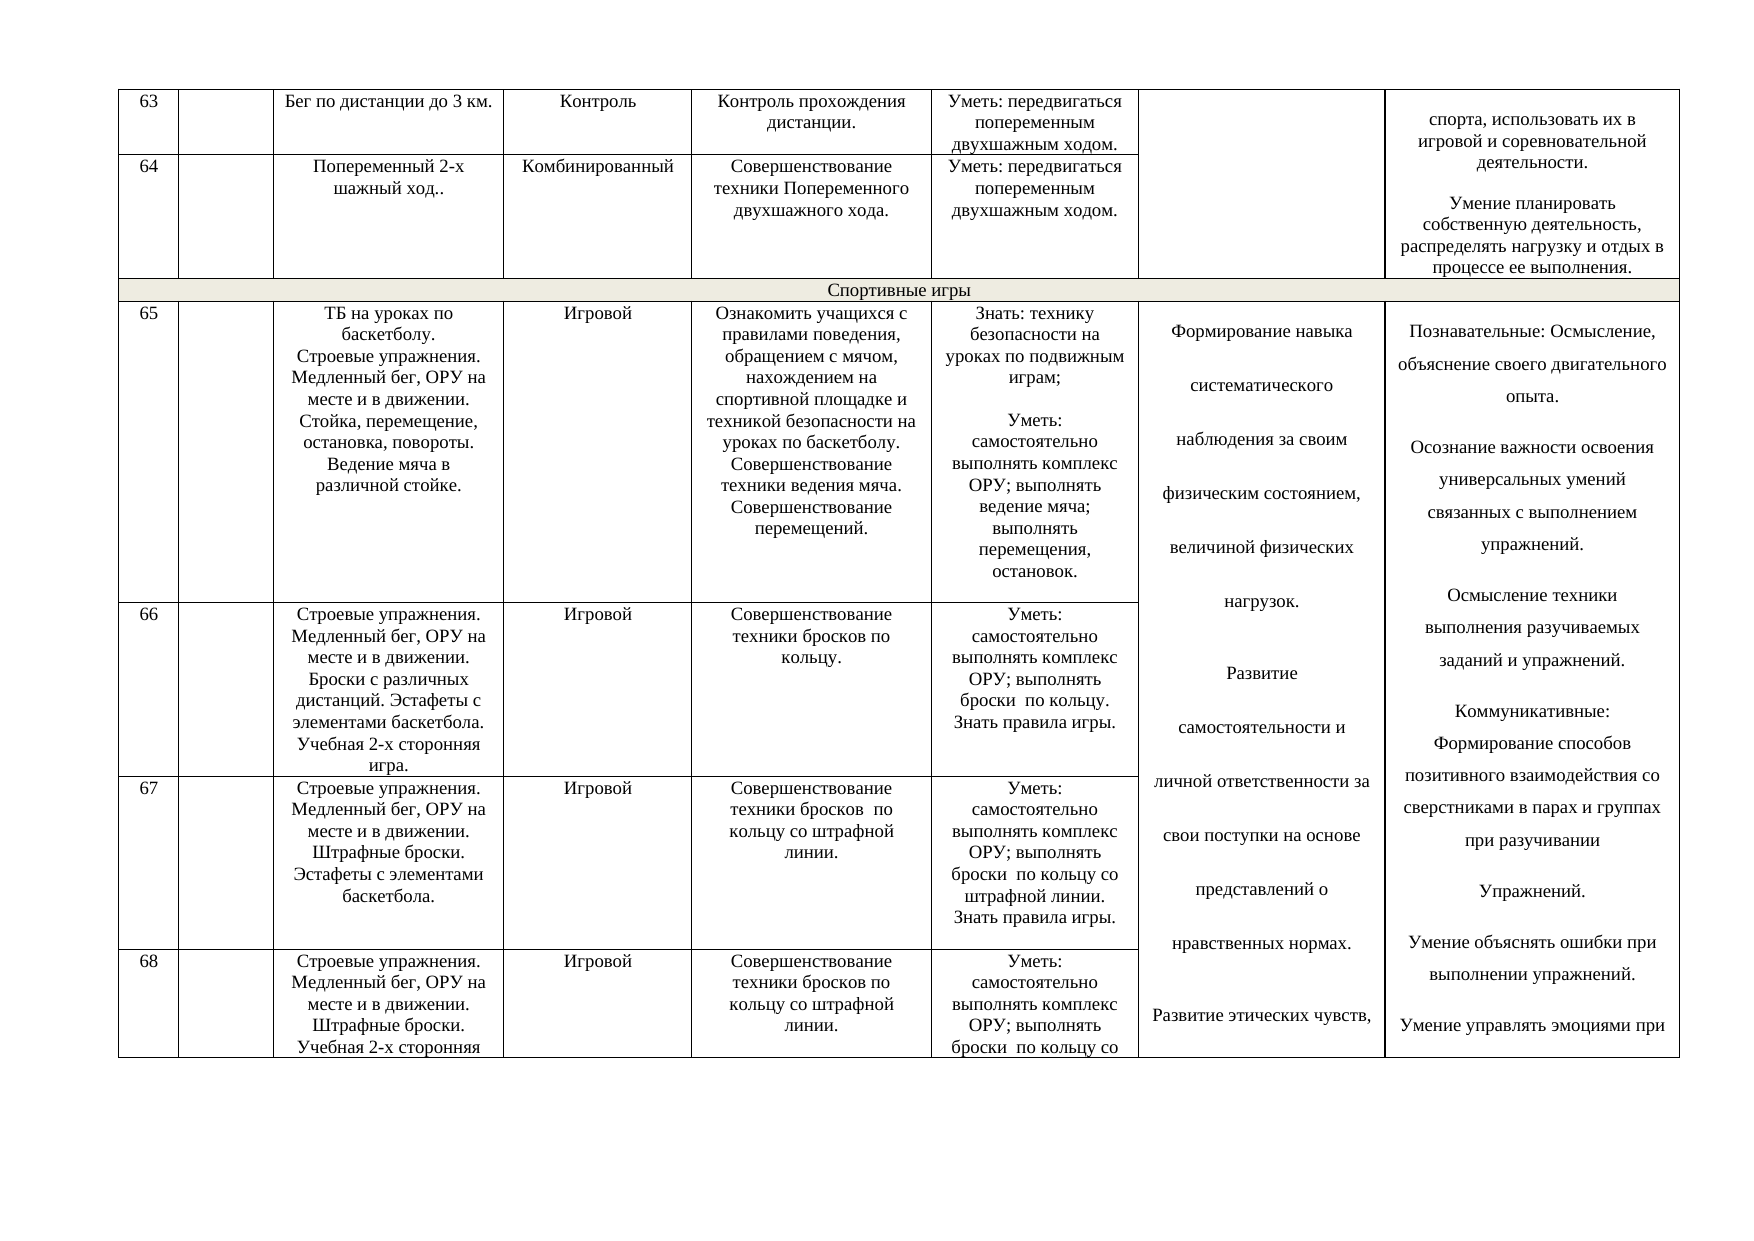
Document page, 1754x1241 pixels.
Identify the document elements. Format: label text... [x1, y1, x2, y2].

table_cell Строевые упражнения. Медленный бег, ОРУ на месте и в движении. Броски с различных дистанций. Эстафеты с элементами баскетбола. Учебная 2-х сторонняя игра. [274, 603, 503, 776]
table_cell Познавательные: Осмысление, объяснение своего двигательного опыта. Осознание важности освоения универсальных умений связанных с выполнением упражнений. Осмысление техники выполнения разучиваемых заданий и упражнений. Коммуникативные: Формирование способов позитивного взаимодействия со сверстниками в парах и группах при разучивании Упражнений. Умение объяснять ошибки при выполнении упражнений. Умение управлять эмоциями при общении со сверстниками и взрослыми, сохранять хладнокровие, сдержанность, рассудительность. Умение с достаточной полнотой и точностью выражать свои мысли в соответствии с задачами урока, владение специальной терминологией. Регулятивные: Умение организовать самостоятельную деятельность с учетом требований ее безопасности, сохранности инвентаря и оборудования, организации мест занятий. Умение характеризовать, выполнять задание в соответствии с целью и анализировать технику выполнения упражнений, давать объективную оценку технике выполнения упражнений на основе освоенных знаний и имеющегося опыта. Умение технически правильно выполнять двигательные действия из базовых видов спорта, использовать их в игровой и соревновательной деятельности. Умение планировать собственную деятельность, распределять нагрузку и отдых в процессе ее выполнения. Умение видеть красоту движений, выделять и обосновывать эстетические признаки в движениях и передвижениях человека. [1386, 302, 1679, 1057]
table_cell Спортивные игры [119, 279, 1679, 301]
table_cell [932, 90, 1138, 154]
table_cell Совершенствование техники бросков по кольцу со штрафной линии. [692, 777, 931, 948]
table_cell Уметь: самостоятельно выполнять комплекс ОРУ; выполнять броски по кольцу. Знать правила игры. [932, 603, 1138, 776]
table_cell 66 [119, 603, 178, 776]
table_cell [179, 777, 273, 948]
table_cell Попеременный 2-х шажный ход.. [274, 155, 503, 278]
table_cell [932, 950, 1138, 1057]
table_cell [932, 155, 1138, 278]
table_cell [692, 950, 931, 1057]
table_cell Строевые упражнения. Медленный бег, ОРУ на месте и в движении. Штрафные броски. Эстафеты с элементами баскетбола. [274, 777, 503, 948]
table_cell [274, 950, 503, 1057]
table_cell ТБ на уроках по баскетболу. Строевые упражнения. Медленный бег, ОРУ на месте и в движении. Стойка, перемещение, остановка, повороты. Ведение мяча в различной стойке. [274, 302, 503, 602]
table_cell Контроль [504, 90, 691, 154]
table_cell Комбинированный [504, 155, 691, 278]
table_cell Игровой [504, 603, 691, 776]
table_cell 65 [119, 302, 178, 602]
table_cell Знать: технику безопасности на уроках по подвижным играм; Уметь: самостоятельно выполнять комплекс ОРУ; выполнять ведение мяча; выполнять перемещения, остановок. [932, 302, 1138, 602]
table_cell Ознакомить учащихся с правилами поведения, обращением с мячом, нахождением на спортивной площадке и техникой безопасности на уроках по баскетболу. Совершенствование техники ведения мяча. Совершенствование перемещений. [692, 302, 931, 602]
table_cell Уметь: самостоятельно выполнять комплекс ОРУ; выполнять броски по кольцу со штрафной линии. Знать правила игры. [932, 777, 1138, 948]
table_cell 67 [119, 777, 178, 948]
table_cell Совершенствование техники бросков по кольцу. [692, 603, 931, 776]
table_cell [179, 950, 273, 1057]
table_cell [179, 302, 273, 602]
table_cell [179, 155, 273, 278]
table_cell Игровой [504, 777, 691, 948]
table_cell Контроль прохождения дистанции. [692, 90, 931, 154]
table_cell [179, 603, 273, 776]
table_cell [179, 90, 273, 154]
table_cell Игровой [504, 302, 691, 602]
table_cell 64 [119, 155, 178, 278]
table_cell 68 [119, 950, 178, 1057]
table_cell Игровой [504, 950, 691, 1057]
table_cell 63 [119, 90, 178, 154]
table_cell Бег по дистанции до 3 км. [274, 90, 503, 154]
table_cell Формирование навыка систематического наблюдения за своим физическим состоянием, величиной физических нагрузок. Развитие самостоятельности и личной ответственности за свои поступки на основе представлений о нравственных нормах. Развитие этических чувств, доброжелательности и эмоционально-нравственной отзывчивости, понимания и сопереживания чувствам других людей. Формирование эстетических потребностей, ценностей и чувств. Формирование и проявление положительных качеств личности, дисциплинированности, трудолюбия и упорства в достижении поставленной цели. [1139, 302, 1384, 1057]
table_cell Совершенствование техники Попеременного двухшажного хода. [692, 155, 931, 278]
